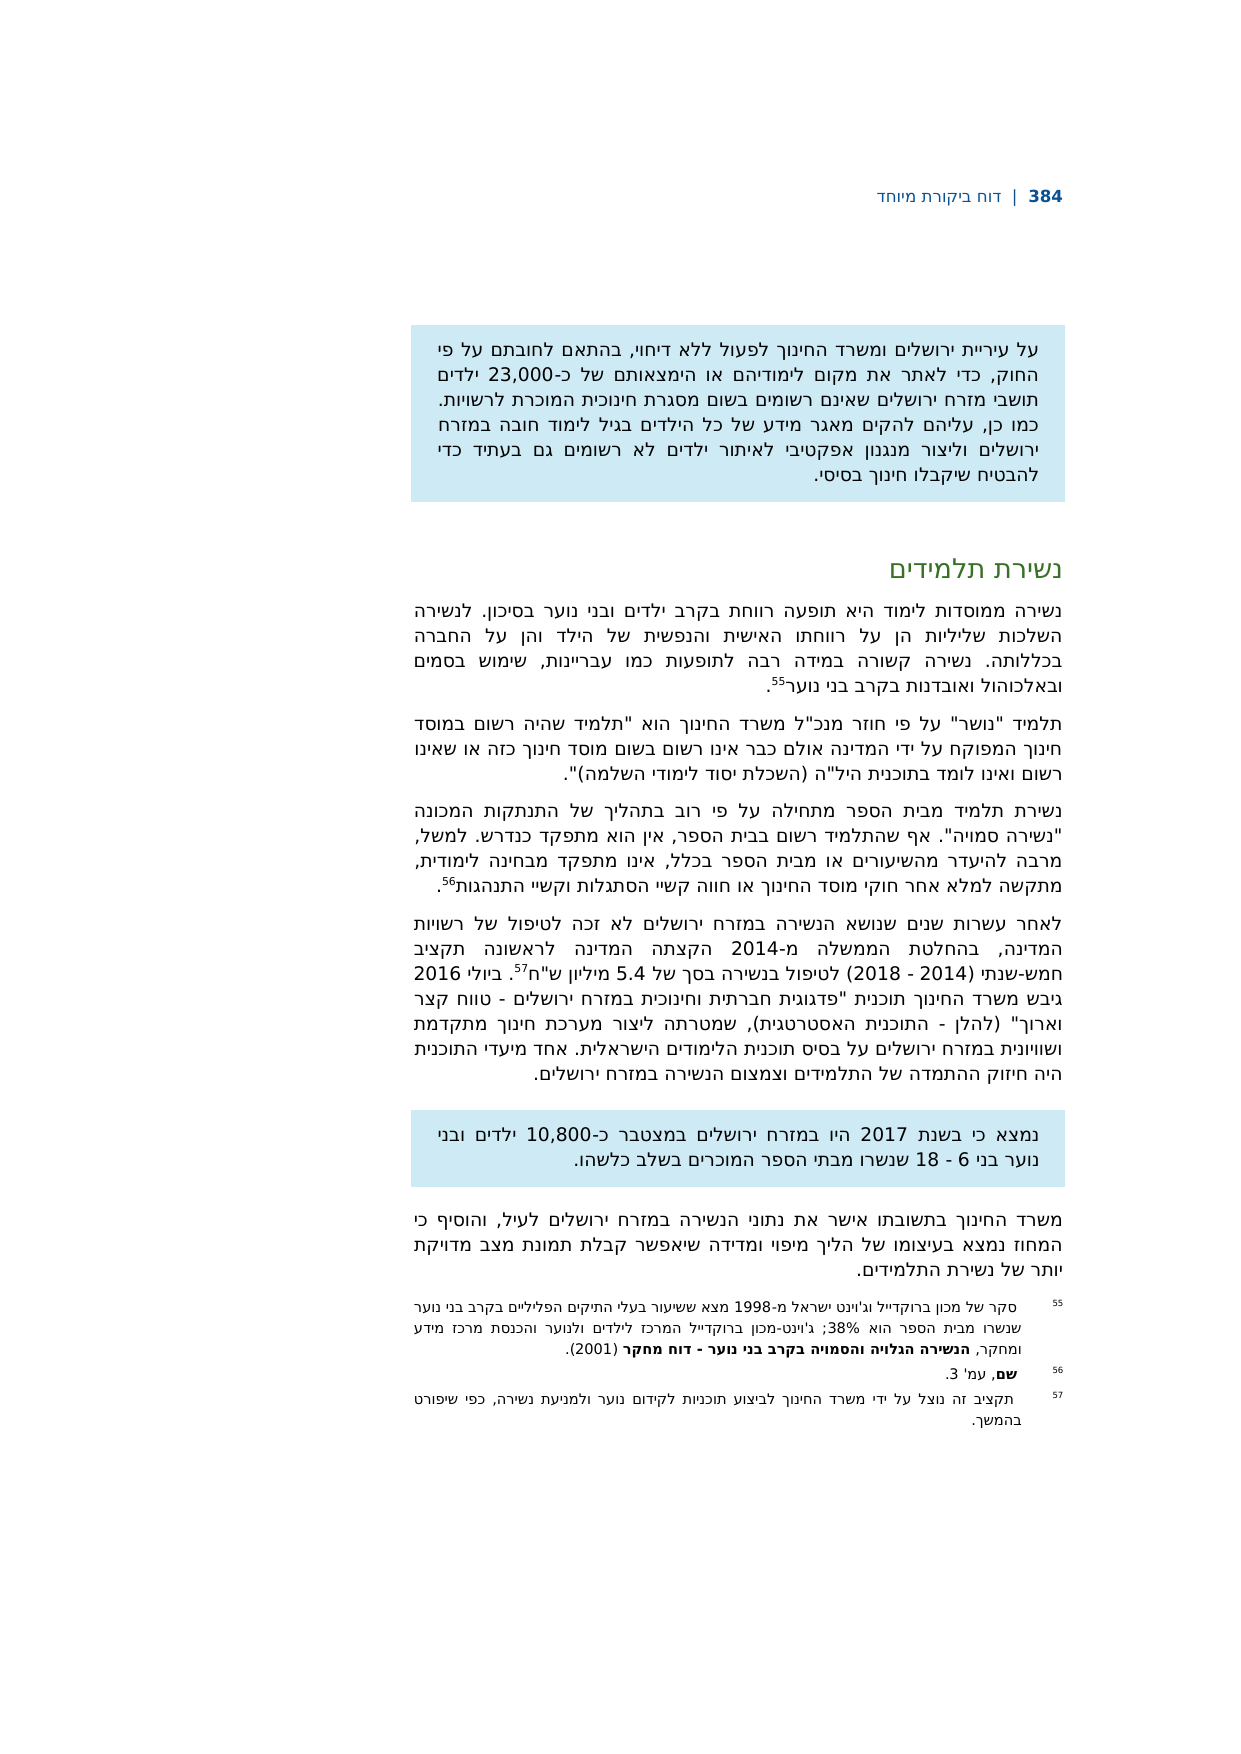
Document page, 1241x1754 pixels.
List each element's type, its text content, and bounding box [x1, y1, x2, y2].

text לאחר עשרות שנים שנושא הנשירה במזרח ירושלים לא זכה לטיפול של רשויות המדינה, בהחלטת הממשלה מ-2014 הקצתה המדינה לראשונה תקציב חמש-שנתי (2014 - 2018) לטיפול בנשירה בסך של 5.4 מיליון ש"ח. ביולי 2016 גיבש משרד החינוך תוכנית "פדגוגית חברתית וחינוכית במזרח ירושלים - טווח קצר וארוך" (להלן - התוכנית האסטרטגית), שמטרתה ליצור מערכת חינוך מתקדמת ושוויונית במזרח ירושלים על בסיס תוכנית הלימודים הישראלית. אחד מיעדי התוכנית היה חיזוק ההתמדה של התלמידים וצמצום הנשירה במזרח ירושלים. [413, 910, 1063, 1085]
text על עיריית ירושלים ומשרד החינוך לפעול ללא דיחוי, בהתאם לחובתם על פי החוק, כדי לאתר את מקום לימודיהם או הימצאותם של כ-23,000 ילדים תושבי מזרח ירושלים שאינם רשומים בשום מסגרת חינוכית המוכרת לרשויות. כמו כן, עליהם להקים מאגר מידע של כל הילדים בגיל לימוד חובה במזרח ירושלים וליצור מנגנון אפקטיבי לאיתור ילדים לא רשומים גם בעתיד כדי להבטיח שיקבלו חינוך בסיסי. [414, 328, 1062, 499]
text תלמיד "נושר" על פי חוזר מנכ"ל משרד החינוך הוא "תלמיד שהיה רשום במוסד חינוך המפוקח על ידי המדינה אולם כבר אינו רשום בשום מוסד חינוך כזה או שאינו רשום ואינו לומד בתוכנית היל"ה (השכלת יסוד לימודי השלמה)". [413, 710, 1063, 785]
text משרד החינוך בתשובתו אישר את נתוני הנשירה במזרח ירושלים לעיל, והוסיף כי המחוז נמצא בעיצומו של הליך מיפוי ומדידה שיאפשר קבלת תמונת מצב מדויקת יותר של נשירת התלמידים. [413, 1206, 1063, 1281]
text נמצא כי בשנת 2017 היו במזרח ירושלים במצטבר כ-10,800 ילדים ובני נוער בני 6 - 18 שנשרו מבתי הספר המוכרים בשלב כלשהו. [414, 1114, 1062, 1184]
text נשירת תלמיד מבית הספר מתחילה על פי רוב בתהליך של התנתקות המכונה "נשירה סמויה". אף שהתלמיד רשום בבית הספר, אין הוא מתפקד כנדרש. למשל, מרבה להיעדר מהשיעורים או מבית הספר בכלל, אינו מתפקד מבחינה לימודית, מתקשה למלא אחר חוקי מוסד החינוך או חווה קשיי הסתגלות וקשיי התנהגות. [413, 798, 1063, 898]
text נשירת תלמידים [413, 552, 1063, 585]
text נשירה ממוסדות לימוד היא תופעה רווחת בקרב ילדים ובני נוער בסיכון. לנשירה השלכות שליליות הן על רווחתו האישית והנפשית של הילד והן על החברה בכללותה. נשירה קשורה במידה רבה לתופעות כמו עבריינות, שימוש בסמים ובאלכוהול ואובדנות בקרב בני נוער. [413, 598, 1063, 698]
